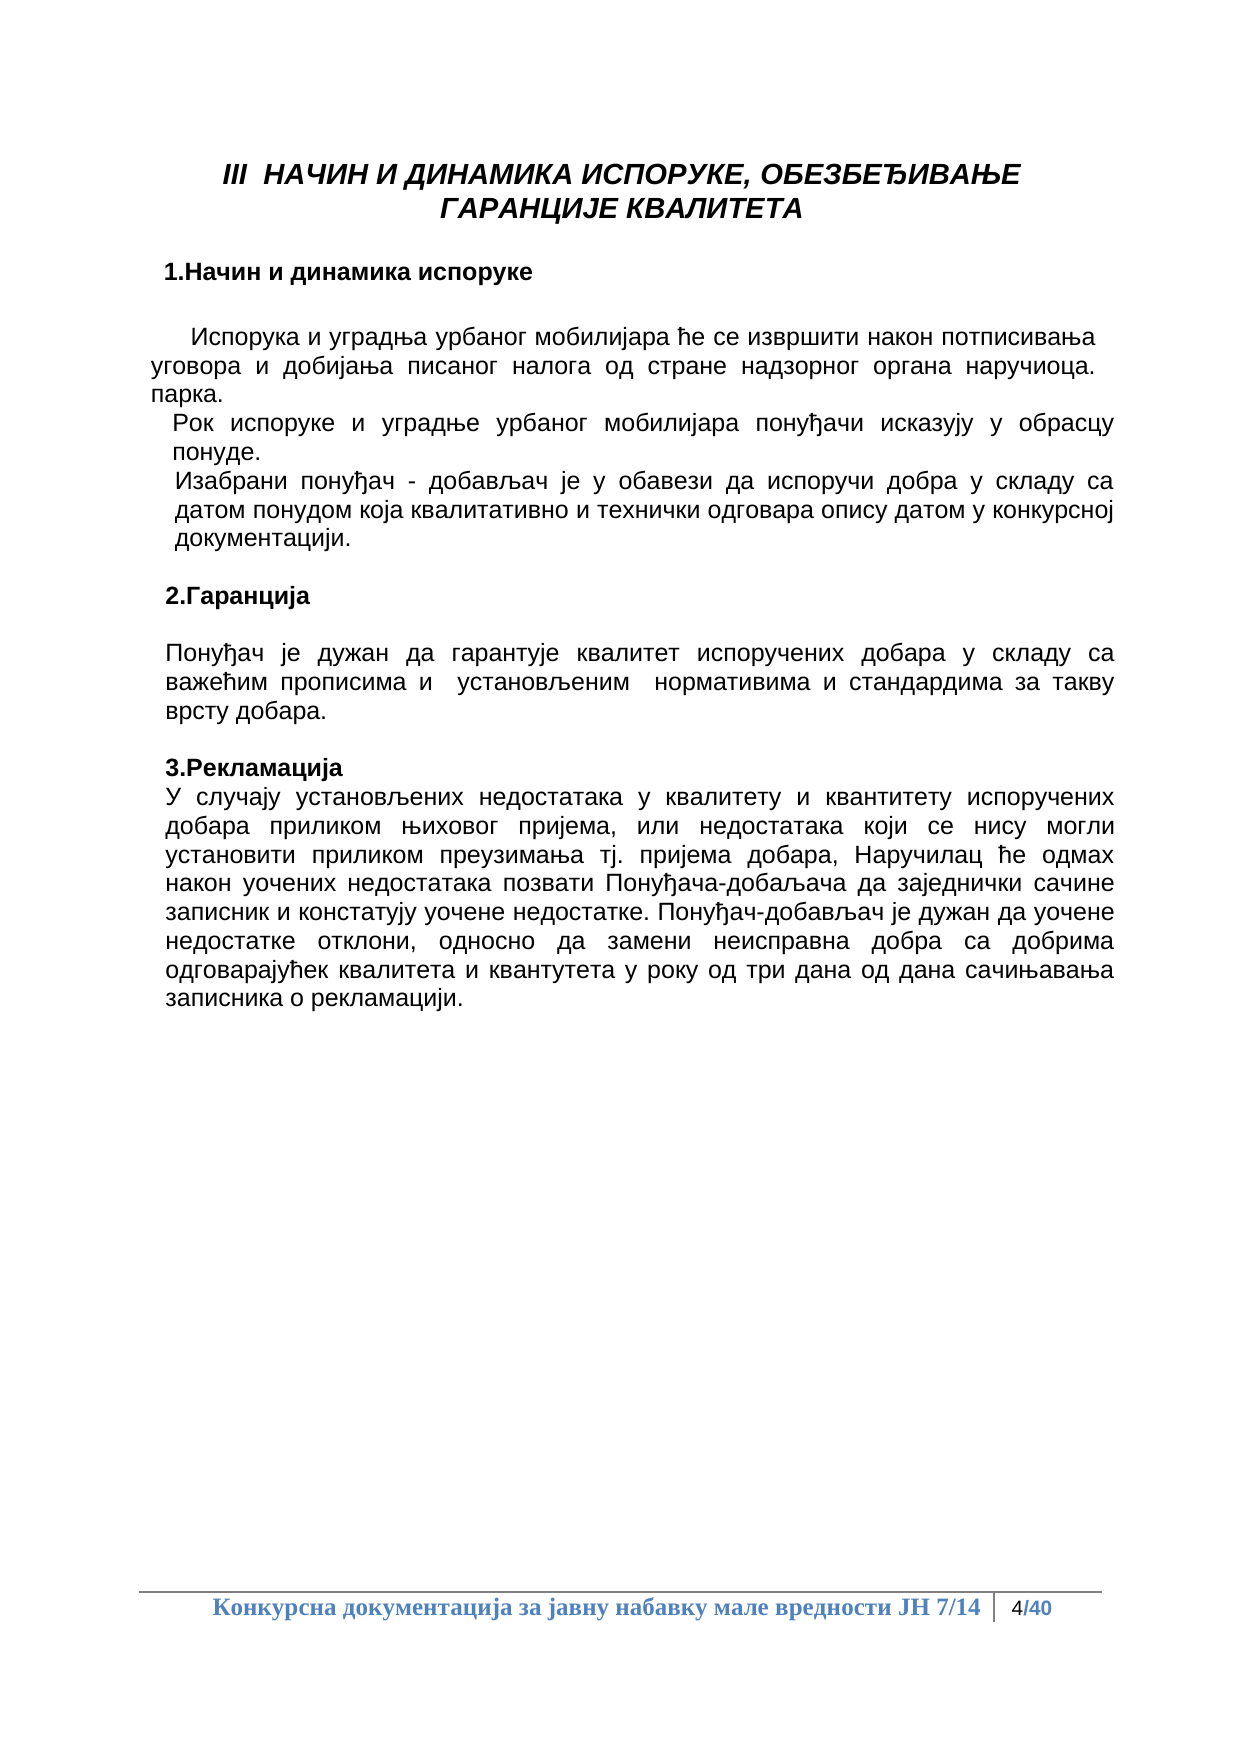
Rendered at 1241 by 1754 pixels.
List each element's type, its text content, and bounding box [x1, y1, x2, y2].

text Рок испоруке и уградње урбаног мобилијара понуђачи исказују у обрасцу понуде. [172, 408, 1116, 466]
text 3.Рекламација [165, 753, 1116, 782]
text 1.Начин и динамика испоруке [128, 257, 1116, 285]
text 2.Гаранција [165, 581, 1116, 609]
text Изабрани понуђач - добављач је у обавези да испоручи добра у складу са датом понудом која квалитативно и технички одговара опису датом у конкурсној документацији. [174, 466, 1116, 552]
text У случају установљених недостатака у квалитету и квантитету испоручених добара приликом њиховог пријема, или недостатака који се нису могли установити приликом преузимања тј. пријема добара, Наручилац ће одмах након уочених недостатака позвати Понуђача-добаљача да заједнички сачине записник и констатују уочене недостатке. Понуђач-добављач је дужан да уочене недостатке отклони, односно да замени неисправна добра са добрима одговарајућек квалитета и квантутета у року од три дана од дана сачињавања записника о рекламацији. [165, 782, 1116, 1012]
text Испорука и уградња урбаног мобилијара ће се извршити након потписивања уговора и добијања писаног налога од стране надзорног органа наручиоца. парка. [151, 323, 1097, 408]
text III НАЧИН И ДИНАМИКА ИСПОРУКЕ, ОБЕЗБЕЂИВАЊЕ ГАРАНЦИЈЕ КВАЛИТЕТА [180, 157, 1063, 224]
text Понуђач је дужан да гарантује квалитет испоручених добара у складу са важећим прописима и установљеним нормативима и стандардима за такву врсту добара. [165, 638, 1116, 724]
